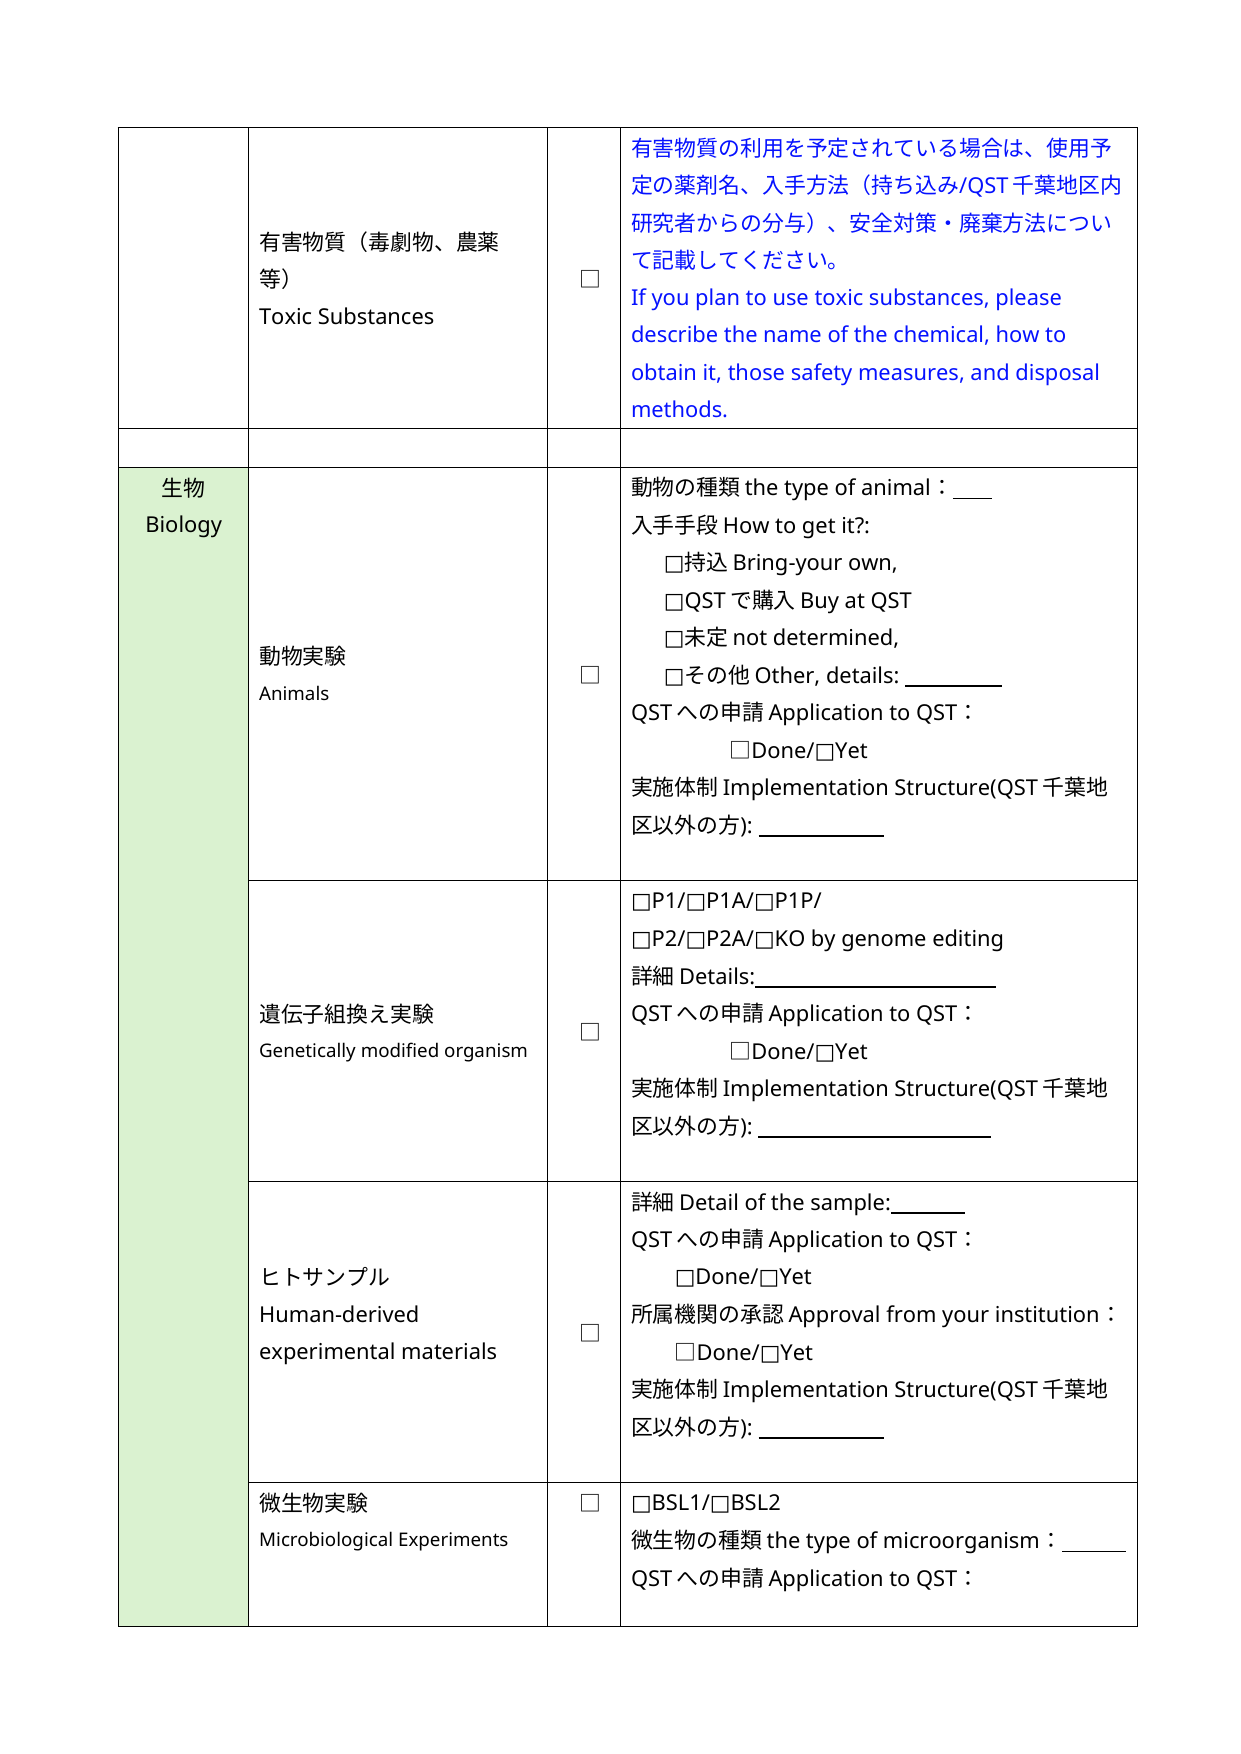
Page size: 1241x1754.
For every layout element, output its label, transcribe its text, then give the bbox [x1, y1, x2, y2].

table_cell □ [548, 1483, 620, 1626]
table_cell □P1/□P1A/□P1P/ □P2/□P2A/□KO by genome editing 詳細Details: QSTへの申請Application to QST： □Done/□Yet 実施体制Implementation Structure(QST千葉地区以外の方): [621, 881, 1137, 1181]
table_cell □ [548, 881, 620, 1181]
table_cell 動物の種類the type of animal： 入手手段How to get it?: □持込Bring-your own, □QSTで購入Buy at QST □未定not determined, □その他Other, details: QSTへの申請Application to QST： □Done/□Yet 実施体制Implementation Structure(QST千葉地区以外の方): [621, 468, 1137, 880]
table_cell □ [548, 468, 620, 880]
table_cell 有害物質の利用を予定されている場合は、使用予定の薬剤名、入手方法（持ち込み/QST千葉地区内研究者からの分与）、安全対策・廃棄方法について記載してください。 If you plan to use toxic substances, please describe the name of the chemical, how to obtain it, those safety measures, and disposal methods. [621, 128, 1137, 428]
table_cell [249, 429, 547, 467]
table_cell 動物実験 Animals [249, 468, 547, 880]
table_cell 詳細Detail of the sample: QSTへの申請Application to QST： □Done/□Yet 所属機関の承認Approval from your institution： □Done/□Yet 実施体制Implementation Structure(QST千葉地区以外の方): [621, 1182, 1137, 1482]
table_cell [621, 1483, 1137, 1626]
table_cell [621, 429, 1137, 467]
table_cell [119, 429, 248, 467]
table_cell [249, 1483, 547, 1626]
table_cell 有害物質（毒劇物、農薬等） Toxic Substances [249, 128, 547, 428]
table_cell ヒトサンプル Human-derived experimental materials [249, 1182, 547, 1482]
table_cell [548, 429, 620, 467]
table_cell 遺伝子組換え実験 Genetically modified organism [249, 881, 547, 1181]
table_cell 生物 Biology [119, 468, 248, 1626]
table_cell □ [548, 128, 620, 428]
table_cell □ [548, 1182, 620, 1482]
